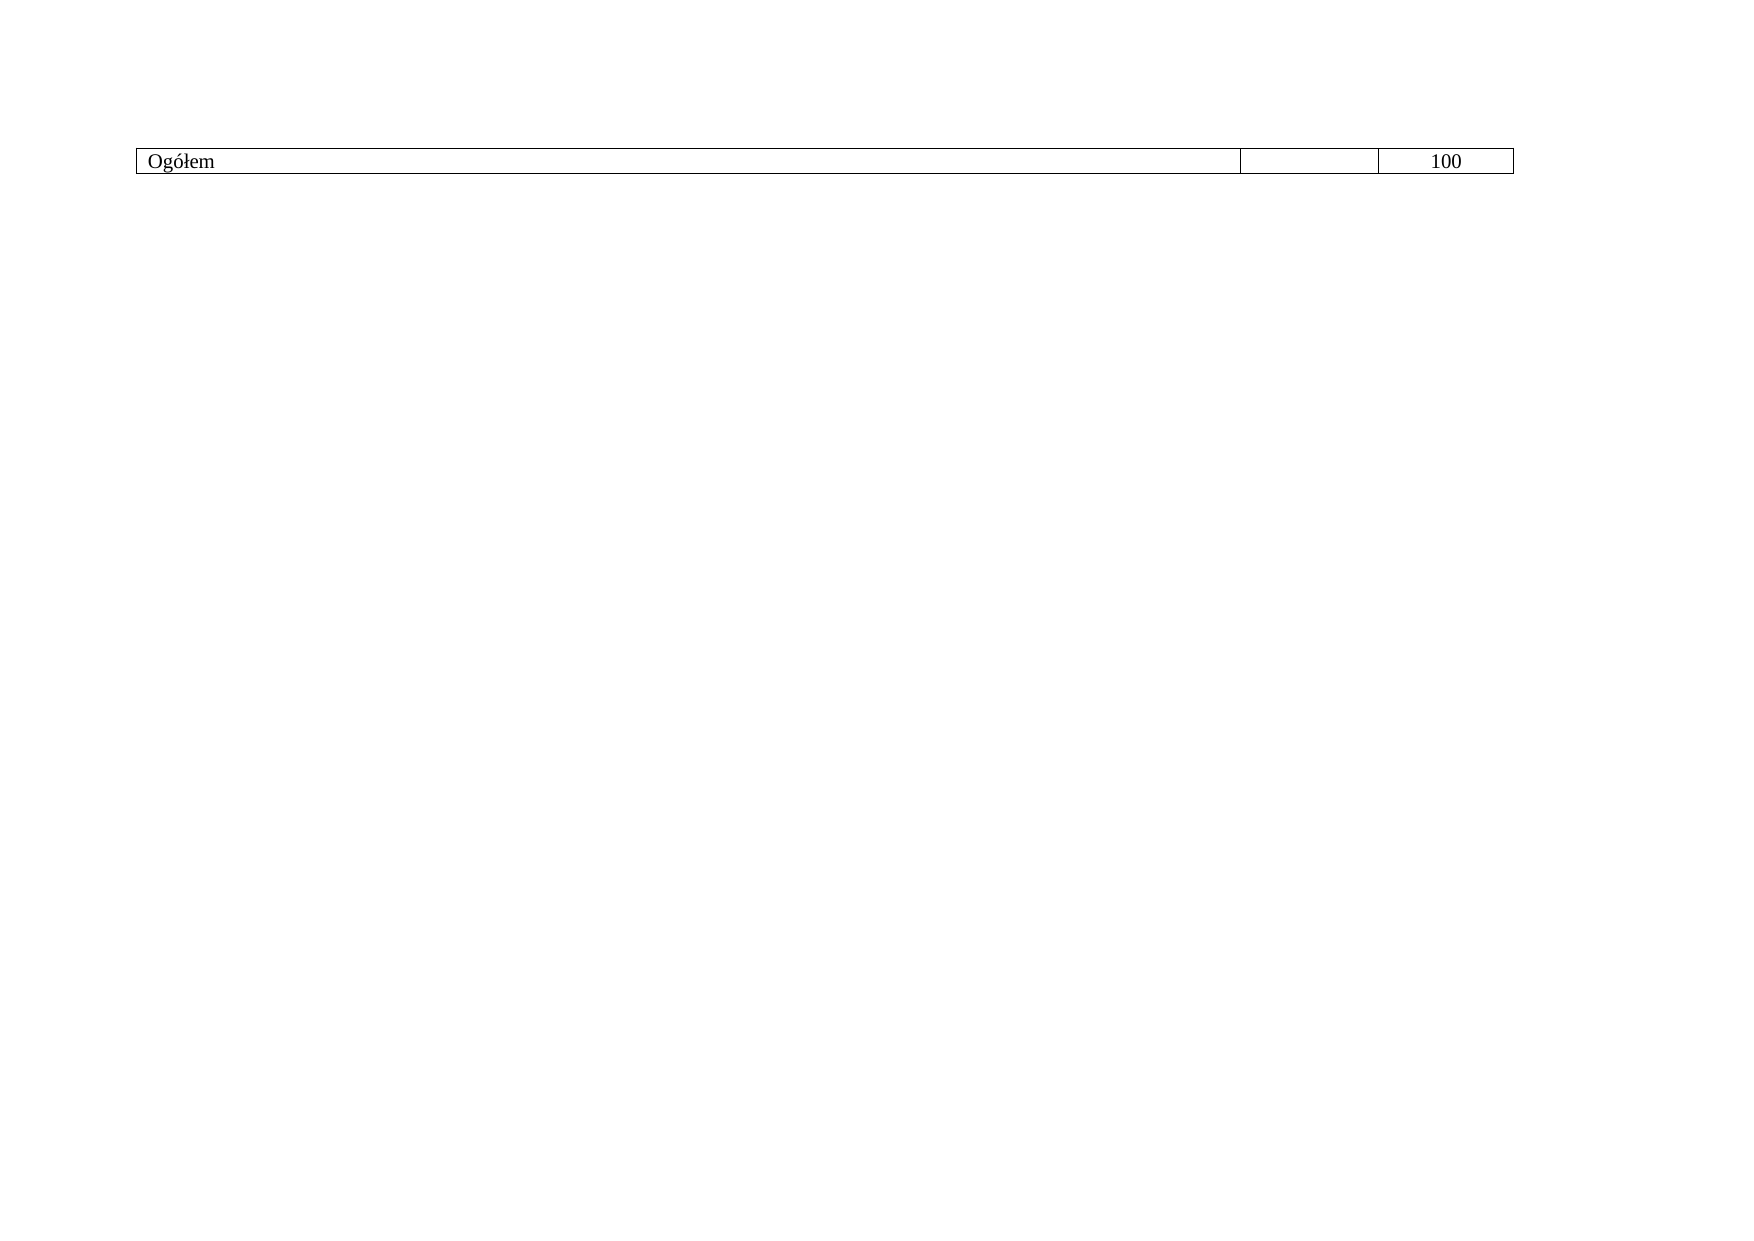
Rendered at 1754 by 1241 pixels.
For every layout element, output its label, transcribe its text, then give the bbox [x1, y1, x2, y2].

table_cell Ogółem [137, 149, 1240, 173]
table_cell 100 [1379, 149, 1513, 173]
table_cell [1241, 149, 1378, 173]
